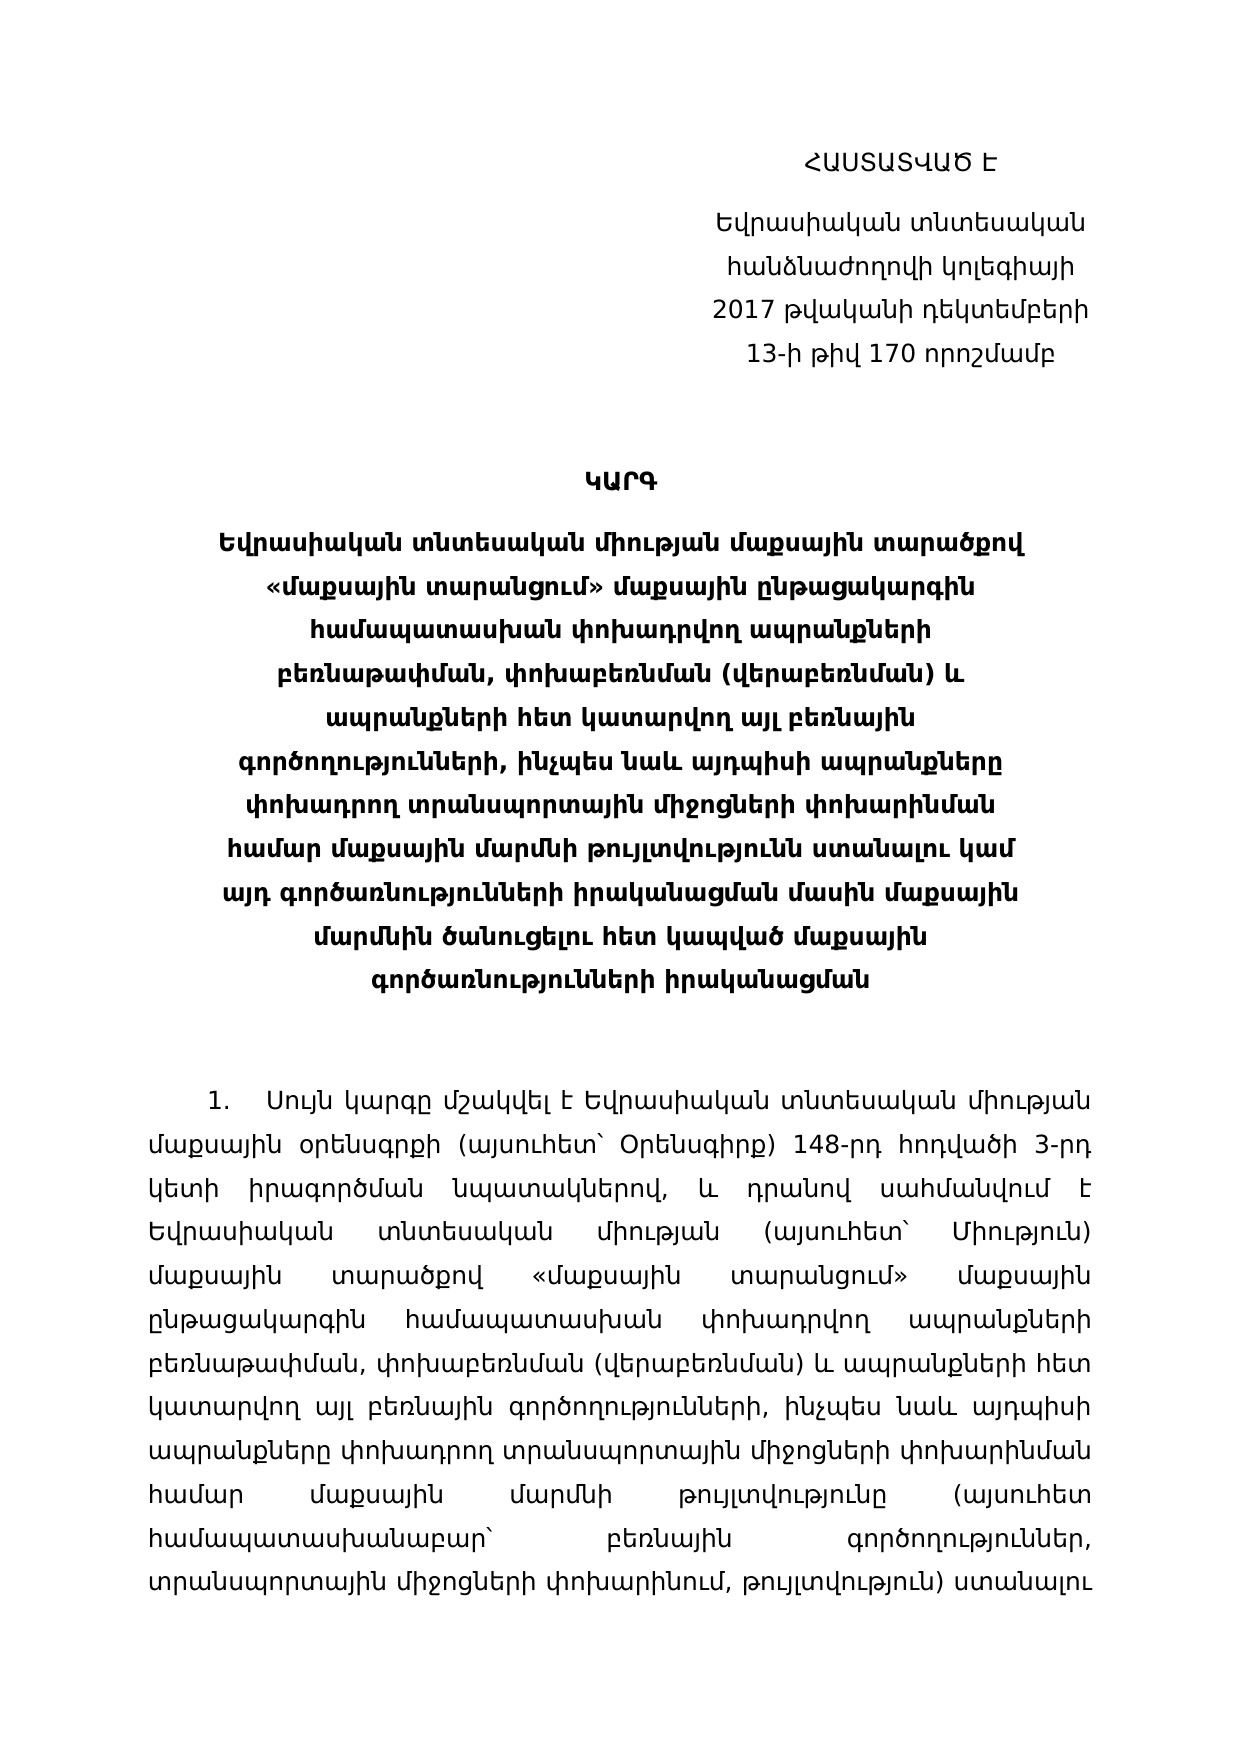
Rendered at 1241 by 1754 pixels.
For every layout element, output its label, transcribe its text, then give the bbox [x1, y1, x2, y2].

text ՀԱՍՏԱՏՎԱԾ Է [709, 148, 1092, 177]
text Եվրասիական տնտեսական հանձնաժողովի կոլեգիայի 2017 թվականի դեկտեմբերի 13-ի թիվ 170 որոշմամբ [709, 208, 1092, 368]
text ԿԱՐԳ [207, 467, 1034, 497]
text Եվրասիական տնտեսական միության մաքսային տարածքով «մաքսային տարանցում» մաքսային ընթացակարգին համապատասխան փոխադրվող ապրանքների բեռնաթափման, փոխաբեռնման (վերաբեռնման) և ապրանքների հետ կատարվող այլ բեռնային գործողությունների, ինչպես նաև այդպիսի ապրանքները փոխադրող տրանսպորտային միջոցների փոխարինման համար մաքսային մարմնի թույլտվությունն ստանալու կամ այդ գործառնությունների իրականացման մասին մաքսային մարմնին ծանուցելու հետ կապված մաքսային գործառնությունների իրականացման [207, 528, 1034, 994]
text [148, 1086, 1092, 1597]
